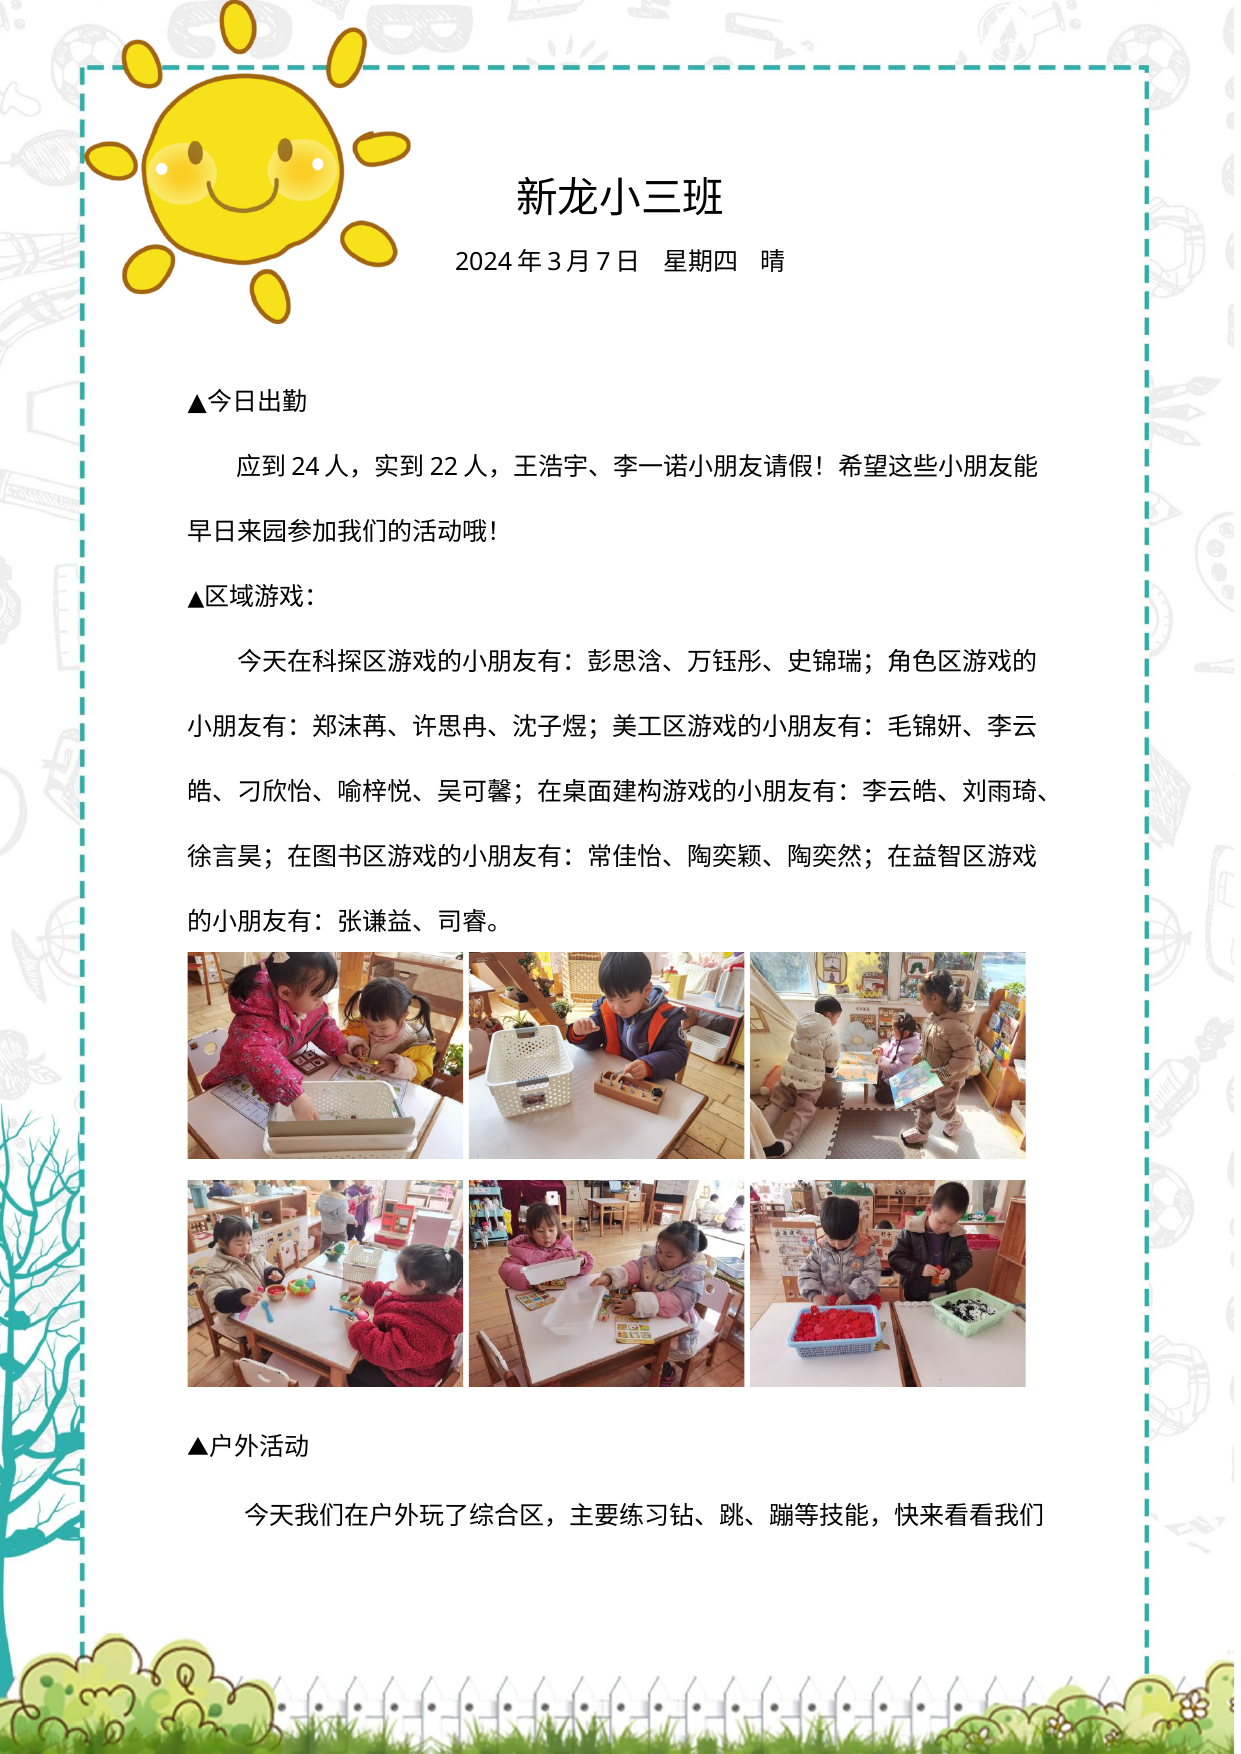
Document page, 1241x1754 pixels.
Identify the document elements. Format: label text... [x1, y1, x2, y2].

text 2024年3月7日 星期四 晴 [187, 227, 1053, 292]
text ▲区域游戏： [187, 562, 1053, 627]
text 新龙小三班 [187, 162, 1053, 227]
text 应到24人，实到22人，王浩宇、李一诺小朋友请假！希望这些小朋友能早日来园参加我们的活动哦！ [187, 432, 1053, 562]
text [187, 1481, 1053, 1546]
picture [0, 0, 1235, 1754]
text 今天在科探区游戏的小朋友有：彭思浛、万钰彤、史锦瑞；角色区游戏的小朋友有：郑沫苒、许思冉、沈子煜；美工区游戏的小朋友有：毛锦妍、李云皓、刁欣怡、喻梓悦、吴可馨；在桌面建构游戏的小朋友有：李云皓、刘雨琦、徐言昊；在图书区游戏的小朋友有：常佳怡、陶奕颖、陶奕然；在益智区游戏的小朋友有：张谦益、司睿。 [187, 627, 1053, 952]
text ▲今日出勤 [187, 367, 1053, 432]
text ▲户外活动 [187, 1412, 1053, 1477]
